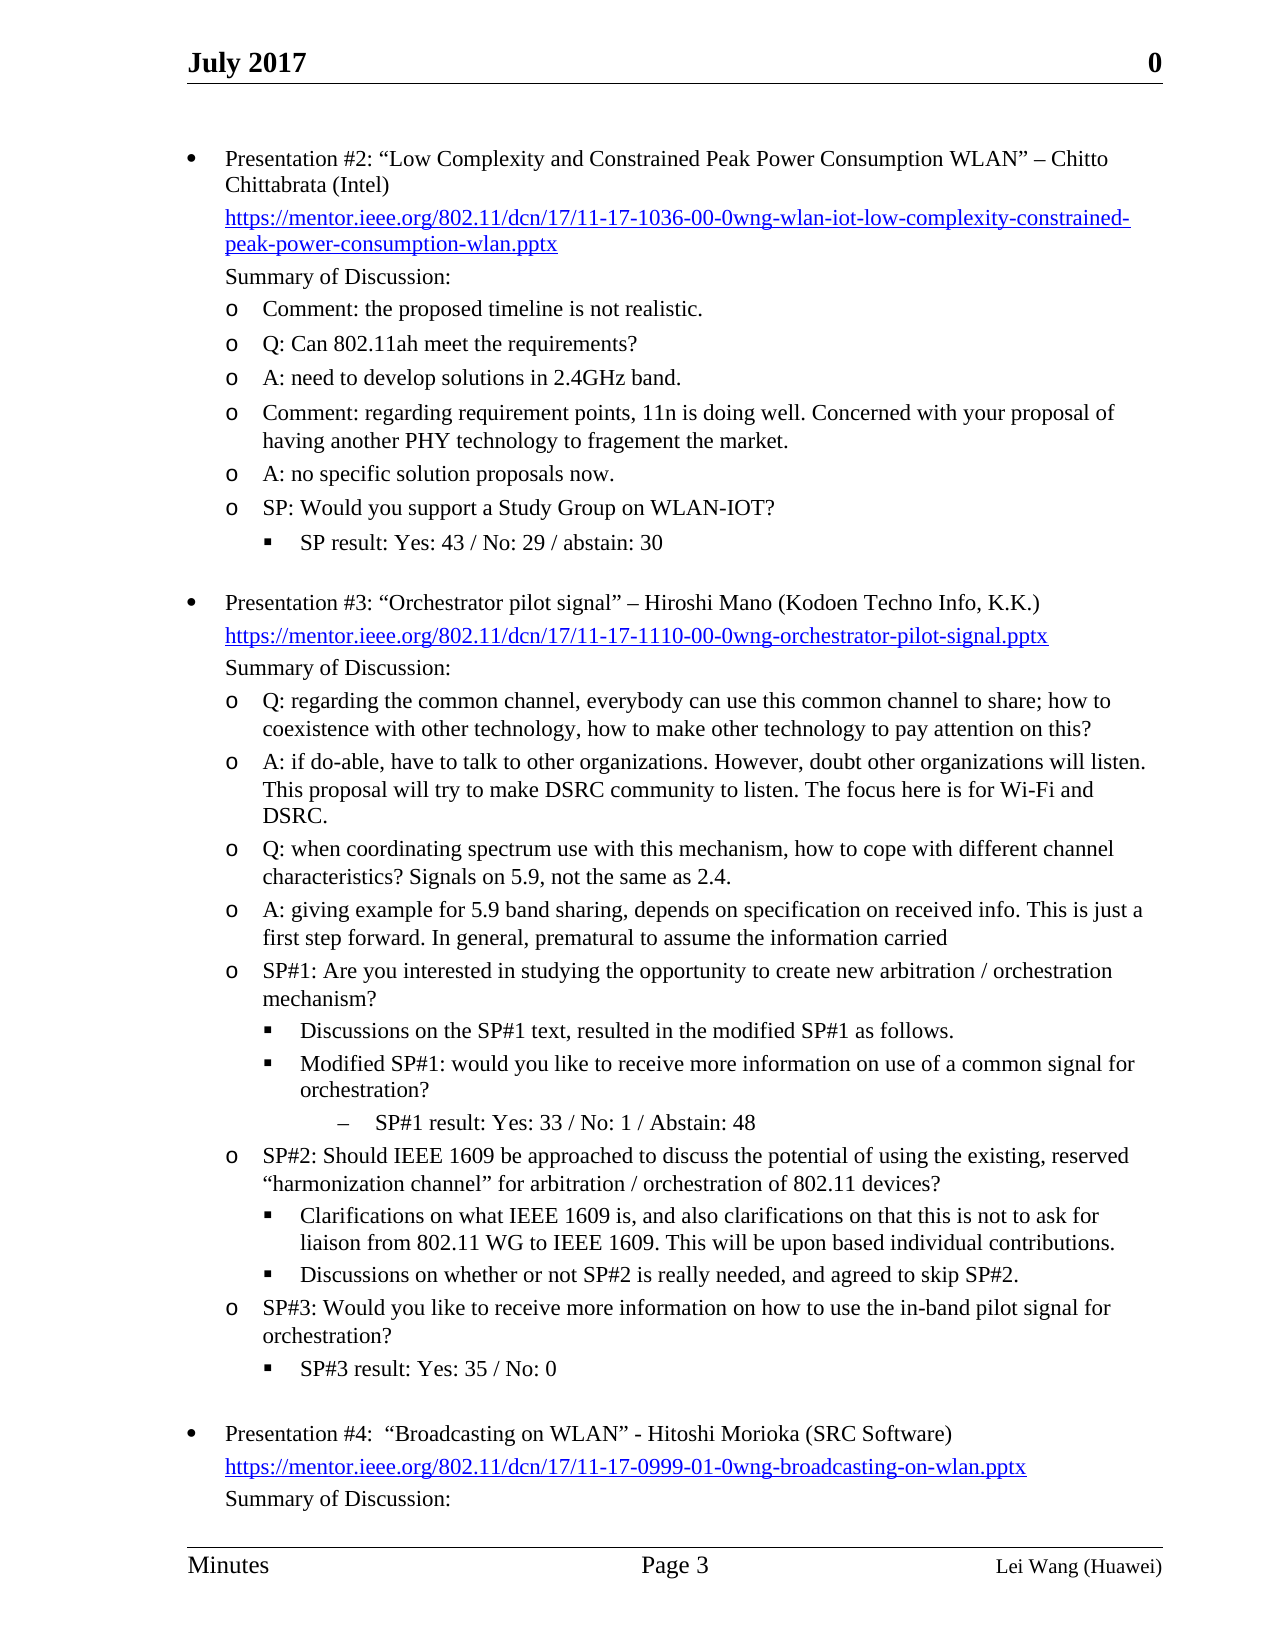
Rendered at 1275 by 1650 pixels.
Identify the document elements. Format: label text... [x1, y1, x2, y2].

text https://mentor.ieee.org/802.11/dcn/17/11-17-0999-01-0wng-broadcasting-on-wlan.pptx [225, 1453, 1163, 1479]
list A: no specific solution proposals now. [225, 459, 1163, 488]
list SP#1 result: Yes: 33 / No: 1 / Abstain: 48 [337, 1109, 1163, 1135]
list Presentation #2: “Low Complexity and Constrained Peak Power Consumption WLAN” – Chitto Chittabrata (Intel) [187, 145, 1163, 197]
text Summary of Discussion: [225, 654, 1163, 681]
text Summary of Discussion: [225, 1485, 1163, 1512]
list SP#1: Are you interested in studying the opportunity to create new arbitration / orchestration mechanism? [225, 957, 1163, 1011]
text https://mentor.ieee.org/802.11/dcn/17/11-17-1036-00-0wng-wlan-iot-low-complexity-constrained-peak-power-consumption-wlan.pptx [225, 204, 1163, 256]
list Comment: regarding requirement points, 11n is doing well. Concerned with your proposal of having another PHY technology to fragement the market. [225, 399, 1163, 453]
text https://mentor.ieee.org/802.11/dcn/17/11-17-1110-00-0wng-orchestrator-pilot-signal.pptx [225, 622, 1163, 648]
list SP#3 result: Yes: 35 / No: 0 [262, 1355, 1163, 1381]
list Presentation #4: “Broadcasting on WLAN” - Hitoshi Morioka (SRC Software) [187, 1420, 1163, 1446]
list Q: when coordinating spectrum use with this mechanism, how to cope with different channel characteristics? Signals on 5.9, not the same as 2.4. [225, 835, 1163, 889]
list SP#2: Should IEEE 1609 be approached to discuss the potential of using the existing, reserved “harmonization channel” for arbitration / orchestration of 802.11 devices? [225, 1142, 1163, 1196]
list Discussions on whether or not SP#2 is really needed, and agreed to skip SP#2. [262, 1261, 1163, 1288]
list A: giving example for 5.9 band sharing, depends on specification on received info. This is just a first step forward. In general, prematural to assume the information carried [225, 896, 1163, 950]
list Modified SP#1: would you like to receive more information on use of a common signal for orchestration? [262, 1050, 1163, 1103]
list Discussions on the SP#1 text, resulted in the modified SP#1 as follows. [262, 1017, 1163, 1044]
list SP: Would you support a Study Group on WLAN-IOT? [225, 494, 1163, 522]
list Comment: the proposed timeline is not realistic. [225, 295, 1163, 323]
list Clarifications on what IEEE 1609 is, and also clarifications on that this is not to ask for liaison from 802.11 WG to IEEE 1609. This will be upon based individual contributions. [262, 1202, 1163, 1255]
list SP result: Yes: 43 / No: 29 / abstain: 30 [262, 528, 1163, 555]
text Summary of Discussion: [225, 263, 1163, 289]
list A: need to develop solutions in 2.4GHz band. [225, 364, 1163, 392]
list Q: regarding the common channel, everybody can use this common channel to share; how to coexistence with other technology, how to make other technology to pay attention on this? [225, 687, 1163, 742]
list SP#3: Would you like to receive more information on how to use the in-band pilot signal for orchestration? [225, 1294, 1163, 1349]
list Q: Can 802.11ah meet the requirements? [225, 330, 1163, 358]
list A: if do-able, have to talk to other organizations. However, doubt other organizations will listen. This proposal will try to make DSRC community to listen. The focus here is for Wi-Fi and DSRC. [225, 748, 1163, 829]
list Presentation #3: “Orchestrator pilot signal” – Hiroshi Mano (Kodoen Techno Info, K.K.) [187, 589, 1163, 616]
